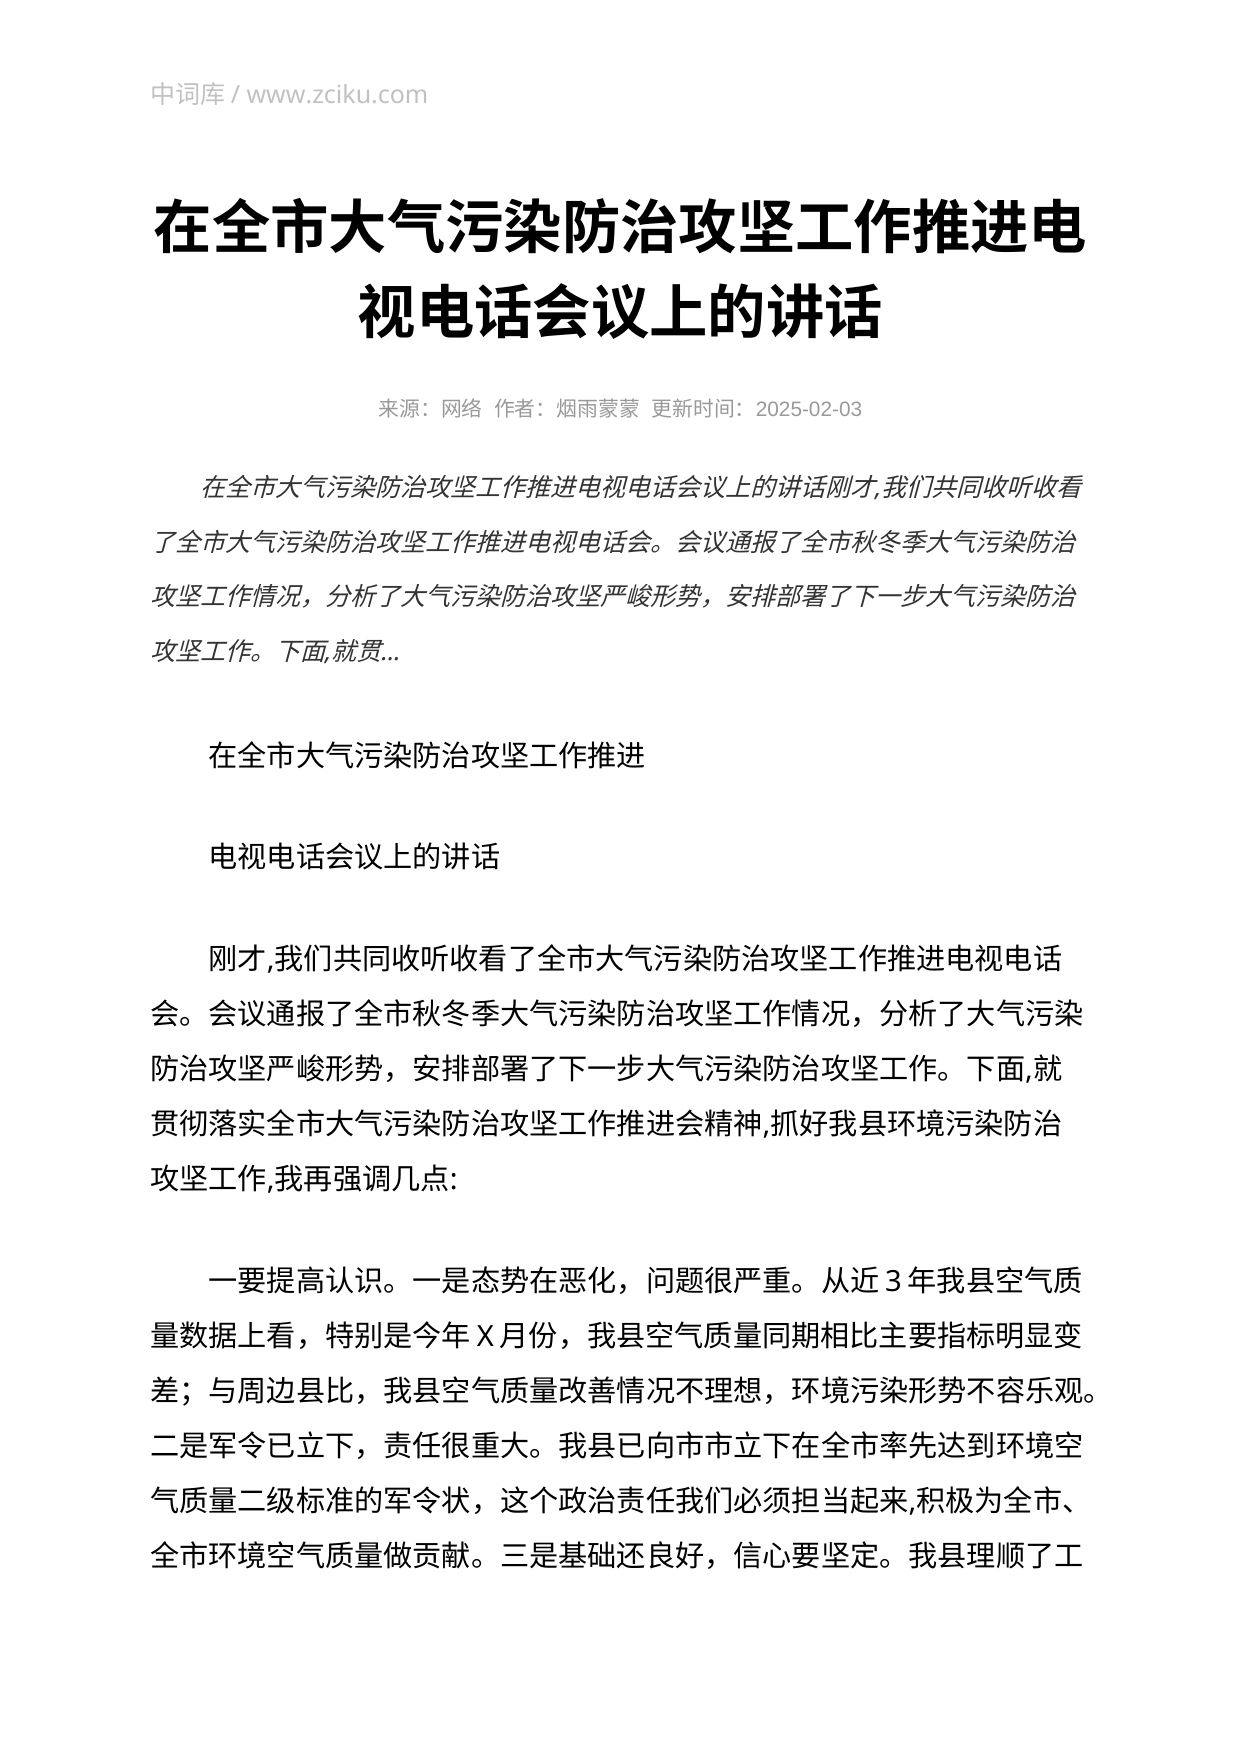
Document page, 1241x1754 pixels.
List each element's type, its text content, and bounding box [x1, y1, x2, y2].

text 在全市大气污染防治攻坚工作推进 [150, 732, 1090, 774]
subtitle 在全市大气污染防治攻坚工作推进电视电话会议上的讲话 [150, 181, 1090, 350]
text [150, 1258, 1090, 1575]
text 电视电话会议上的讲话 [150, 834, 1090, 876]
text 来源：网络 作者：烟雨蒙蒙 更新时间：2025-02-03 [150, 397, 1090, 421]
text 在全市大气污染防治攻坚工作推进电视电话会议上的讲话刚才,我们共同收听收看了全市大气污染防治攻坚工作推进电视电话会。会议通报了全市秋冬季大气污染防治攻坚工作情况，分析了大气污染防治攻坚严峻形势，安排部署了下一步大气污染防治攻坚工作。下面,就贯... [150, 468, 1090, 667]
text 刚才,我们共同收听收看了全市大气污染防治攻坚工作推进电视电话会。会议通报了全市秋冬季大气污染防治攻坚工作情况，分析了大气污染防治攻坚严峻形势，安排部署了下一步大气污染防治攻坚工作。下面,就贯彻落实全市大气污染防治攻坚工作推进会精神,抓好我县环境污染防治攻坚工作,我再强调几点: [150, 936, 1090, 1198]
